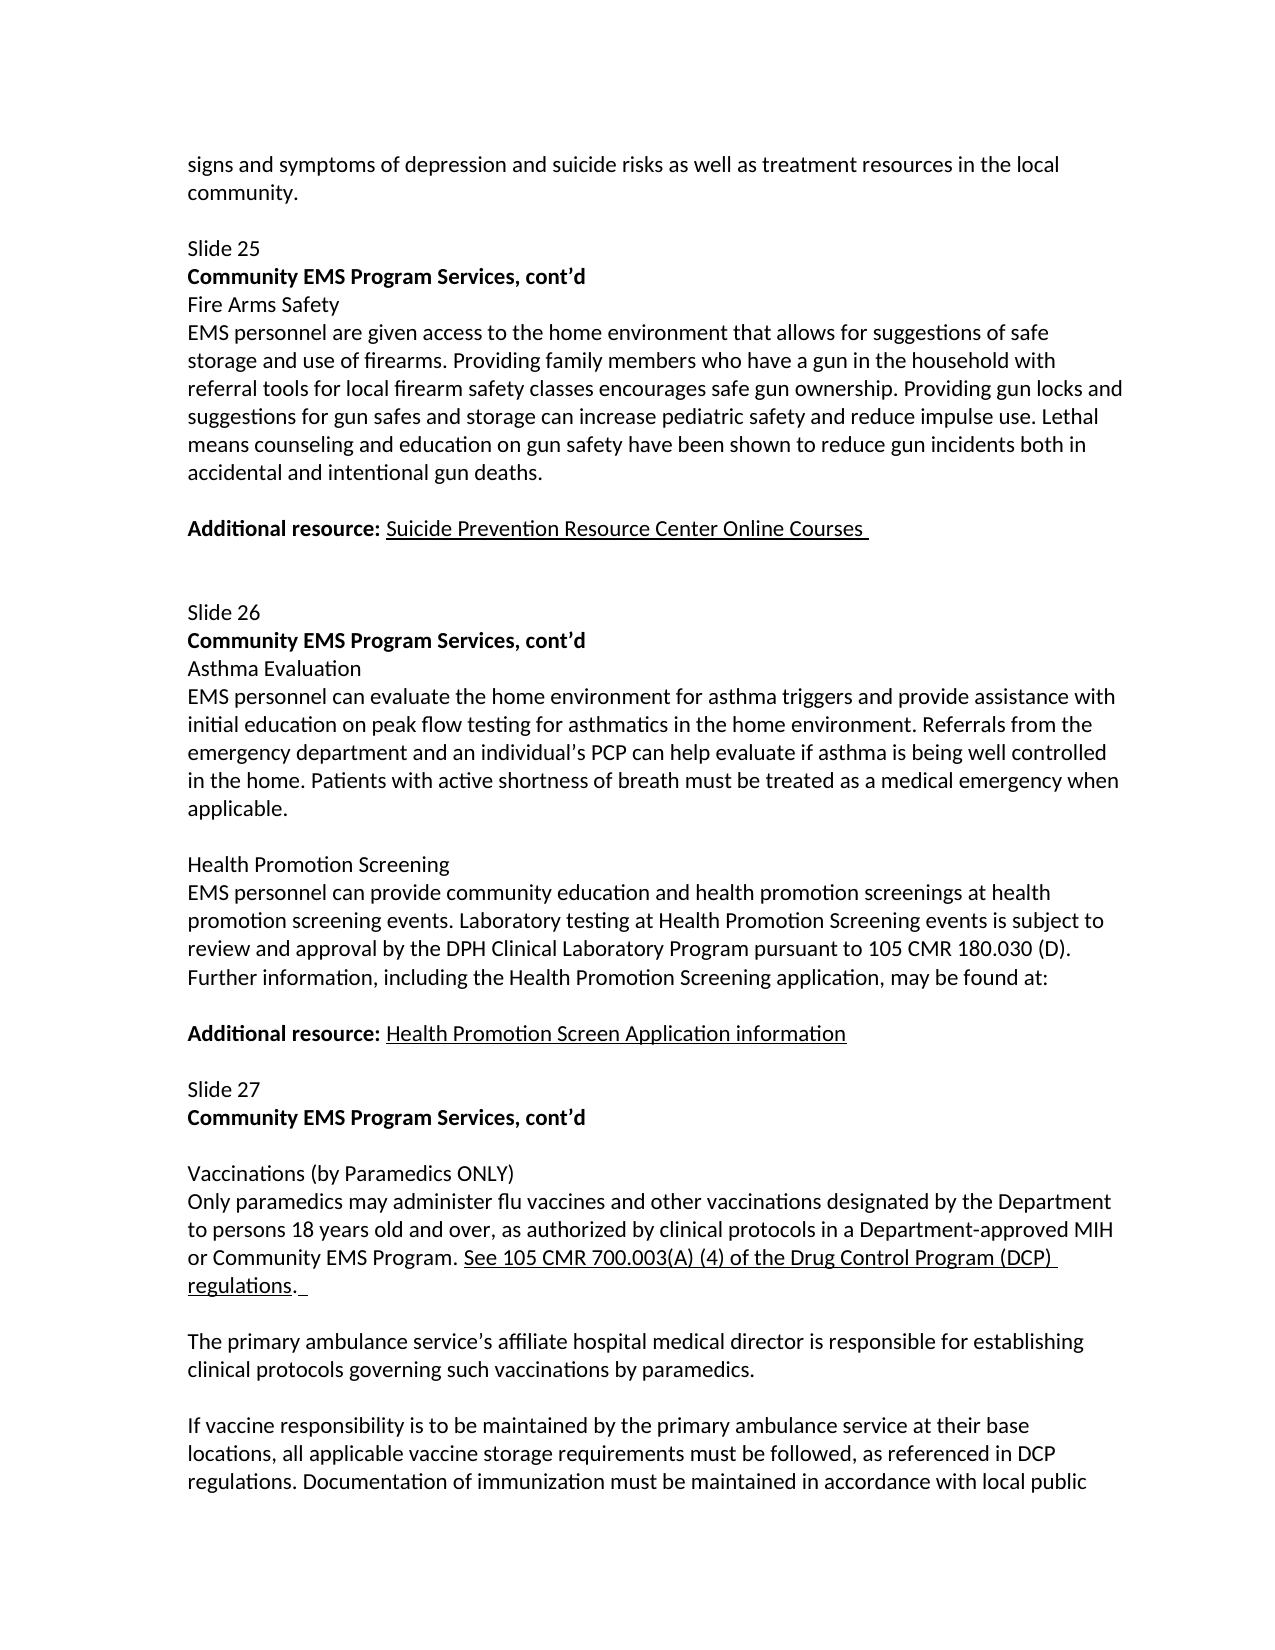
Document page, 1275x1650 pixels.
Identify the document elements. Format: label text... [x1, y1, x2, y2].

text Asthma Evaluation [187, 654, 1125, 682]
text Additional resource: Suicide Prevention Resource Center Online Courses [187, 514, 1125, 542]
text Vaccinations (by Paramedics ONLY) [187, 1159, 1125, 1187]
text Additional resource: Health Promotion Screen Application information [187, 991, 1125, 1047]
text Community EMS Program Services, cont’d [187, 626, 1125, 654]
text Fire Arms Safety [187, 290, 1125, 318]
text Only paramedics may administer flu vaccines and other vaccinations designated by the Department to persons 18 years old and over, as authorized by clinical protocols in a Department-approved MIH or Community EMS Program. See 105 CMR 700.003(A) (4) of the Drug Control Program (DCP) regulations. [187, 1187, 1125, 1299]
text EMS personnel are given access to the home environment that allows for suggestions of safe storage and use of firearms. Providing family members who have a gun in the household with referral tools for local firearm safety classes encourages safe gun ownership. Providing gun locks and suggestions for gun safes and storage can increase pediatric safety and reduce impulse use. Lethal means counseling and education on gun safety have been shown to reduce gun incidents both in accidental and intentional gun deaths. [187, 318, 1125, 486]
text Slide 25 [187, 234, 1125, 262]
text Slide 27 [187, 1075, 1125, 1103]
text EMS personnel can provide community education and health promotion screenings at health promotion screening events. Laboratory testing at Health Promotion Screening events is subject to review and approval by the DPH Clinical Laboratory Program pursuant to 105 CMR 180.030 (D). Further information, including the Health Promotion Screening application, may be found at: [187, 878, 1125, 991]
text Health Promotion Screening [187, 851, 1125, 878]
text EMS personnel can evaluate the home environment for asthma triggers and provide assistance with initial education on peak flow testing for asthmatics in the home environment. Referrals from the emergency department and an individual’s PCP can help evaluate if asthma is being well controlled in the home. Patients with active shortness of breath must be treated as a medical emergency when applicable. [187, 682, 1125, 822]
text Community EMS Program Services, cont’d [187, 1103, 1125, 1131]
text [187, 150, 1125, 206]
text The primary ambulance service’s affiliate hospital medical director is responsible for establishing clinical protocols governing such vaccinations by paramedics. [187, 1327, 1125, 1411]
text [187, 1411, 1125, 1495]
text Community EMS Program Services, cont’d [187, 262, 1125, 290]
text Slide 26 [187, 598, 1125, 626]
